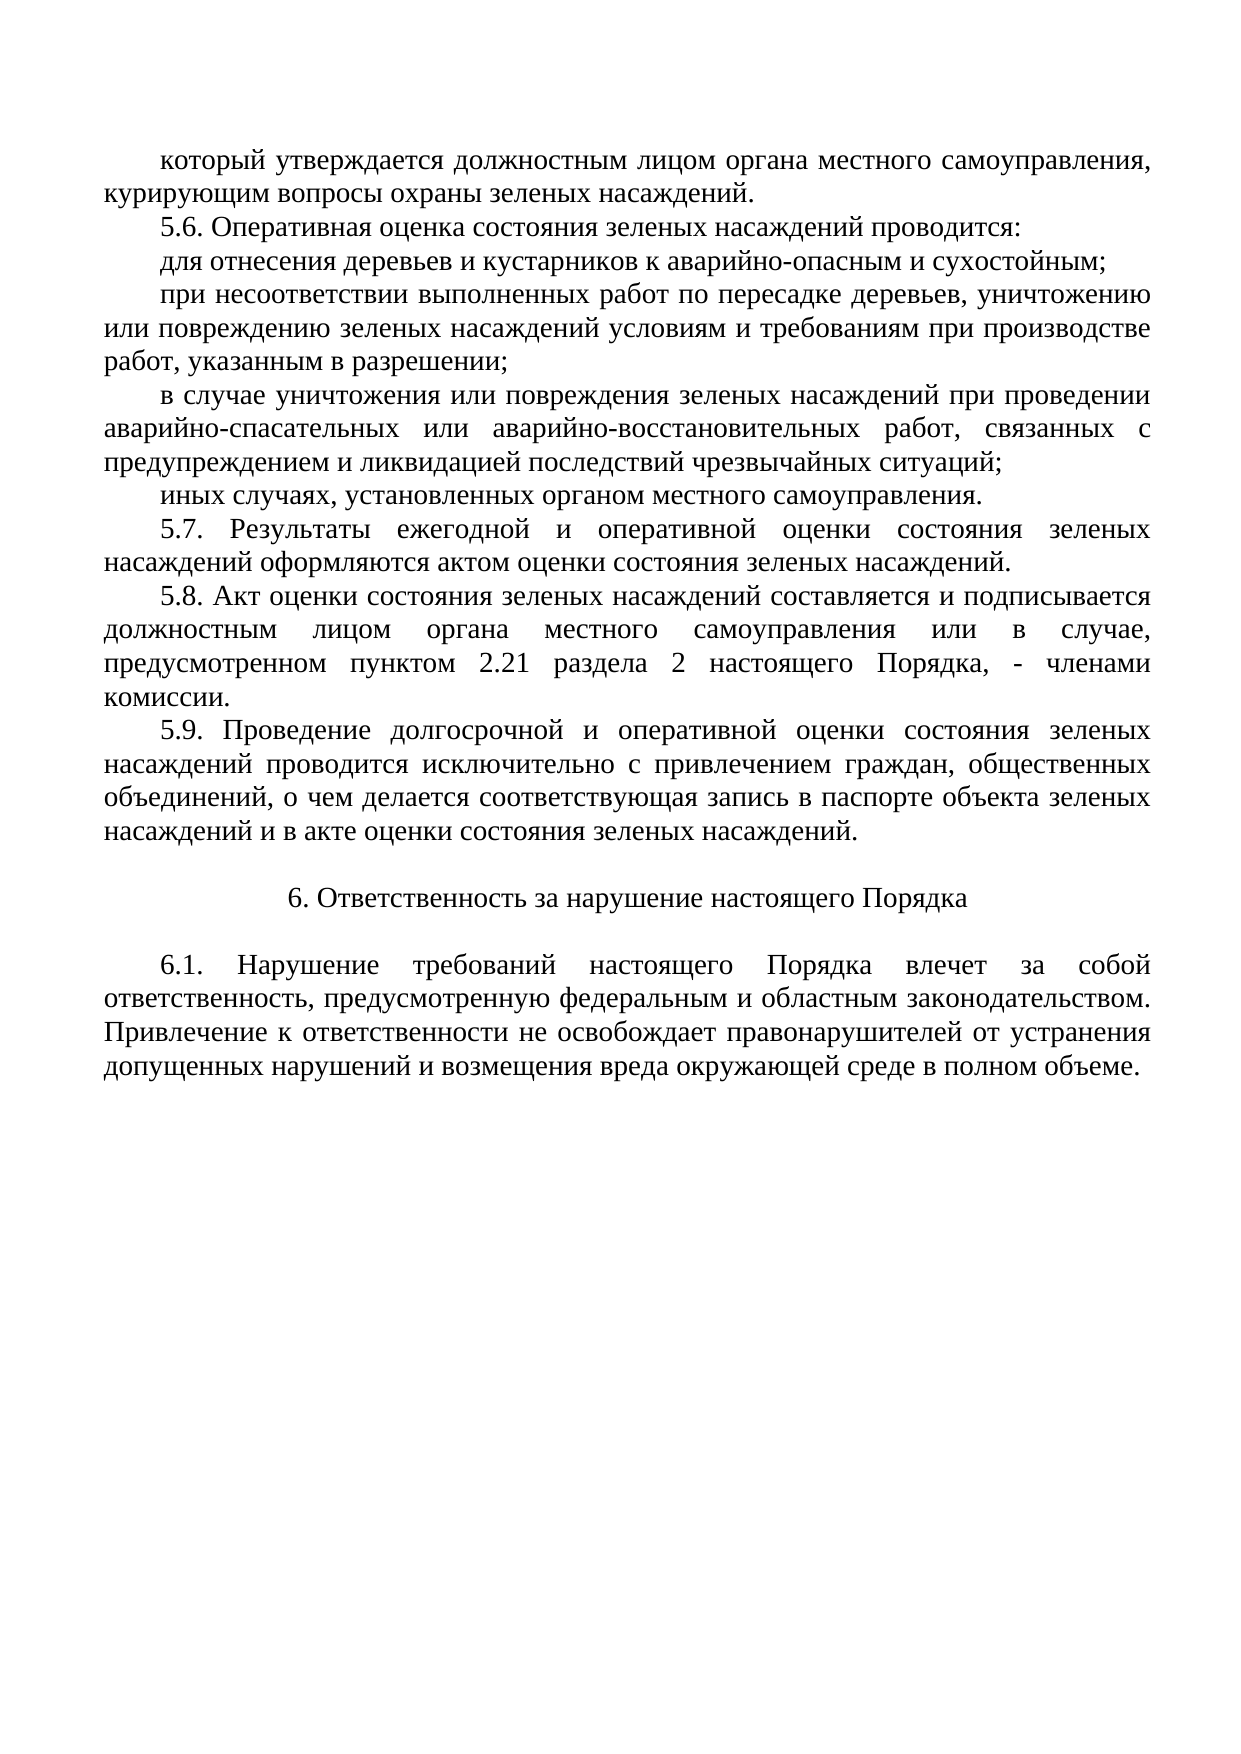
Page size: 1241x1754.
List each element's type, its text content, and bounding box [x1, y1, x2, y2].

text 5.8. Акт оценки состояния зеленых насаждений составляется и подписывается должностным лицом органа местного самоуправления или в случае, предусмотренном пунктом 2.21 раздела 2 настоящего Порядка, - членами комиссии. [103, 578, 1152, 712]
text при несоответствии выполненных работ по пересадке деревьев, уничтожению или повреждению зеленых насаждений условиям и требованиям при производстве работ, указанным в разрешении; [103, 276, 1152, 377]
text в случае уничтожения или повреждения зеленых насаждений при проведении аварийно-спасательных или аварийно-восстановительных работ, связанных с предупреждением и ликвидацией последствий чрезвычайных ситуаций; [103, 377, 1152, 477]
text для отнесения деревьев и кустарников к аварийно-опасным и сухостойным; [103, 243, 1152, 276]
text 5.6. Оперативная оценка состояния зеленых насаждений проводится: [103, 209, 1152, 243]
text иных случаях, установленных органом местного самоуправления. [103, 477, 1152, 511]
text который утверждается должностным лицом органа местного самоуправления, курирующим вопросы охраны зеленых насаждений. [103, 142, 1152, 209]
text 5.9. Проведение долгосрочной и оперативной оценки состояния зеленых насаждений проводится исключительно с привлечением граждан, общественных объединений, о чем делается соответствующая запись в паспорте объекта зеленых насаждений и в акте оценки состояния зеленых насаждений. [103, 712, 1152, 846]
text 6.1. Нарушение требований настоящего Порядка влечет за собой ответственность, предусмотренную федеральным и областным законодательством. Привлечение к ответственности не освобождает правонарушителей от устранения допущенных нарушений и возмещения вреда окружающей среде в полном объеме. [103, 947, 1152, 1081]
text 6. Ответственность за нарушение настоящего Порядка [103, 880, 1152, 913]
text 5.7. Результаты ежегодной и оперативной оценки состояния зеленых насаждений оформляются актом оценки состояния зеленых насаждений. [103, 511, 1152, 578]
